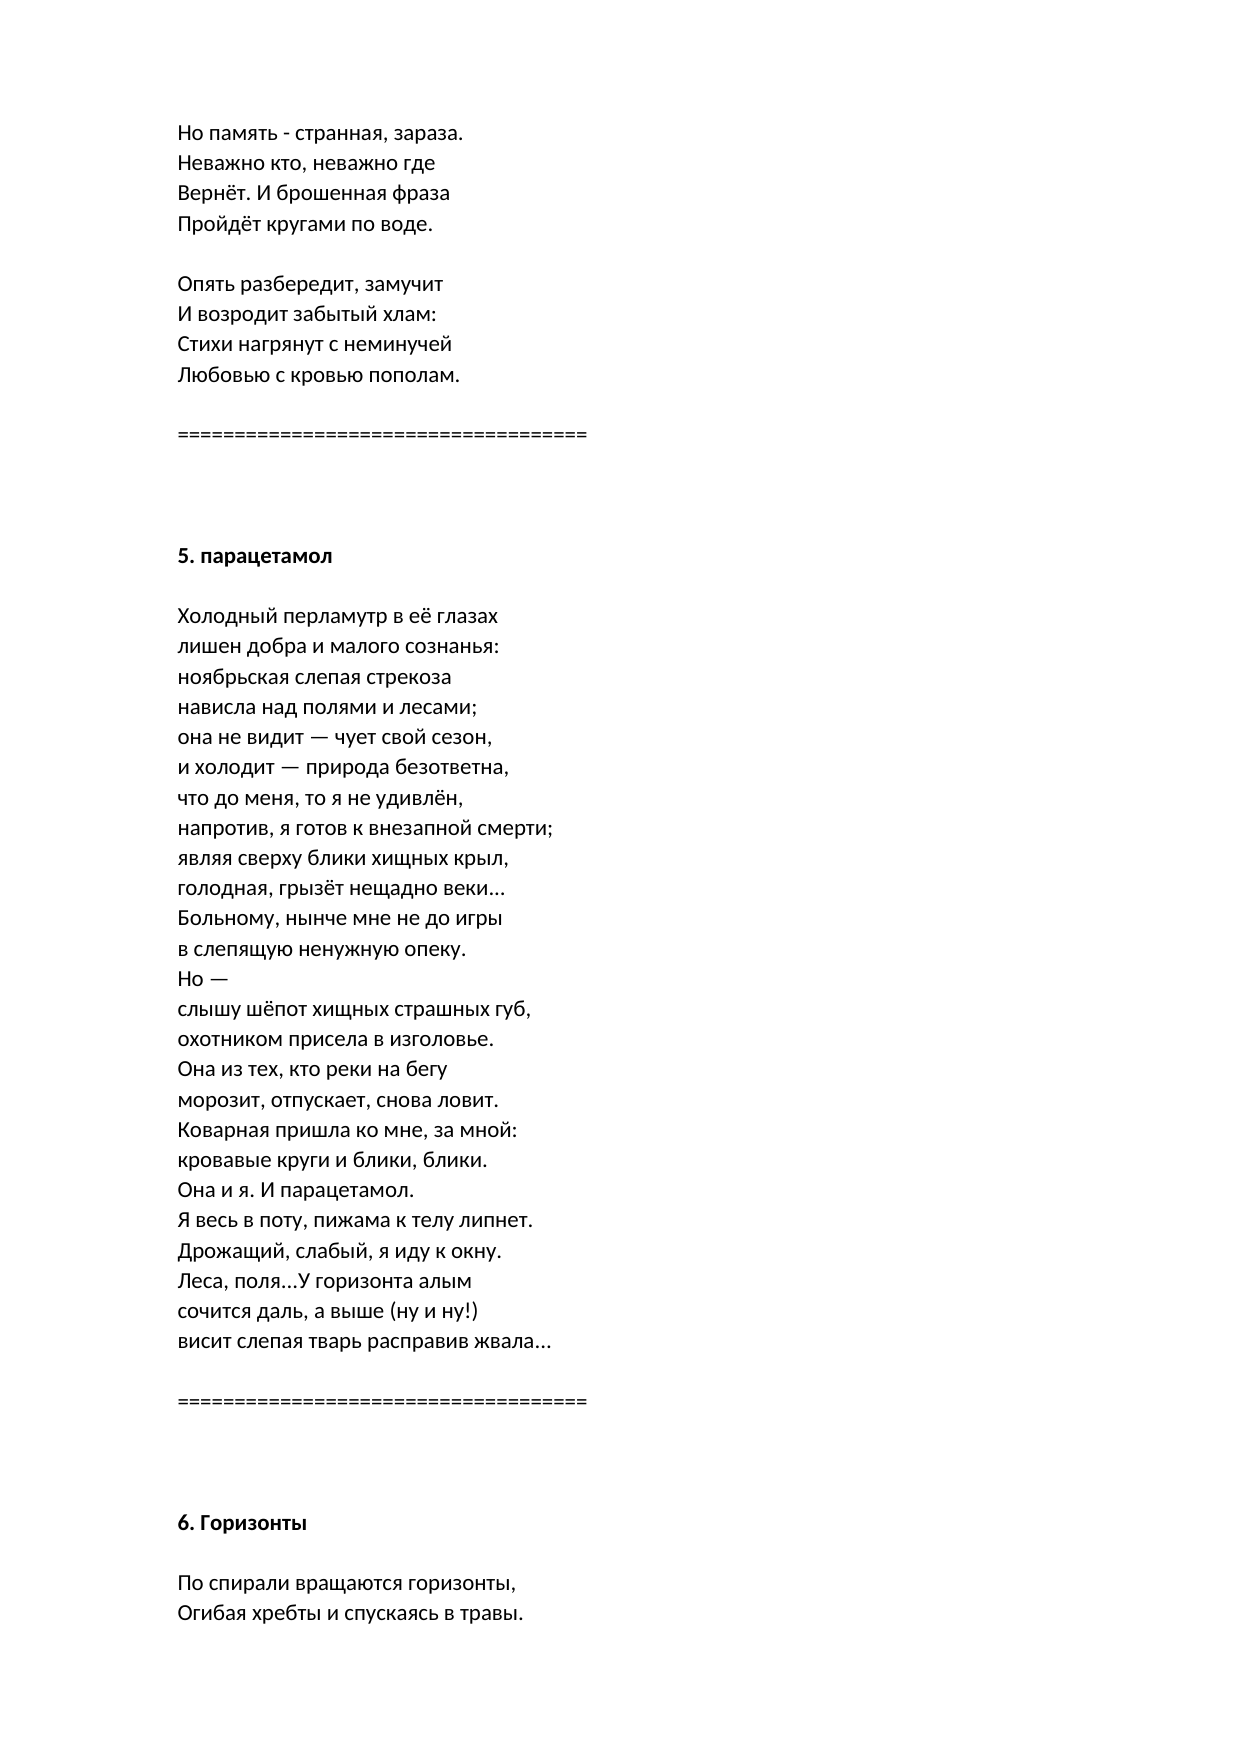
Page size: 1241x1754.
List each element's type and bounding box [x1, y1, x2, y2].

text [177, 118, 1152, 1626]
